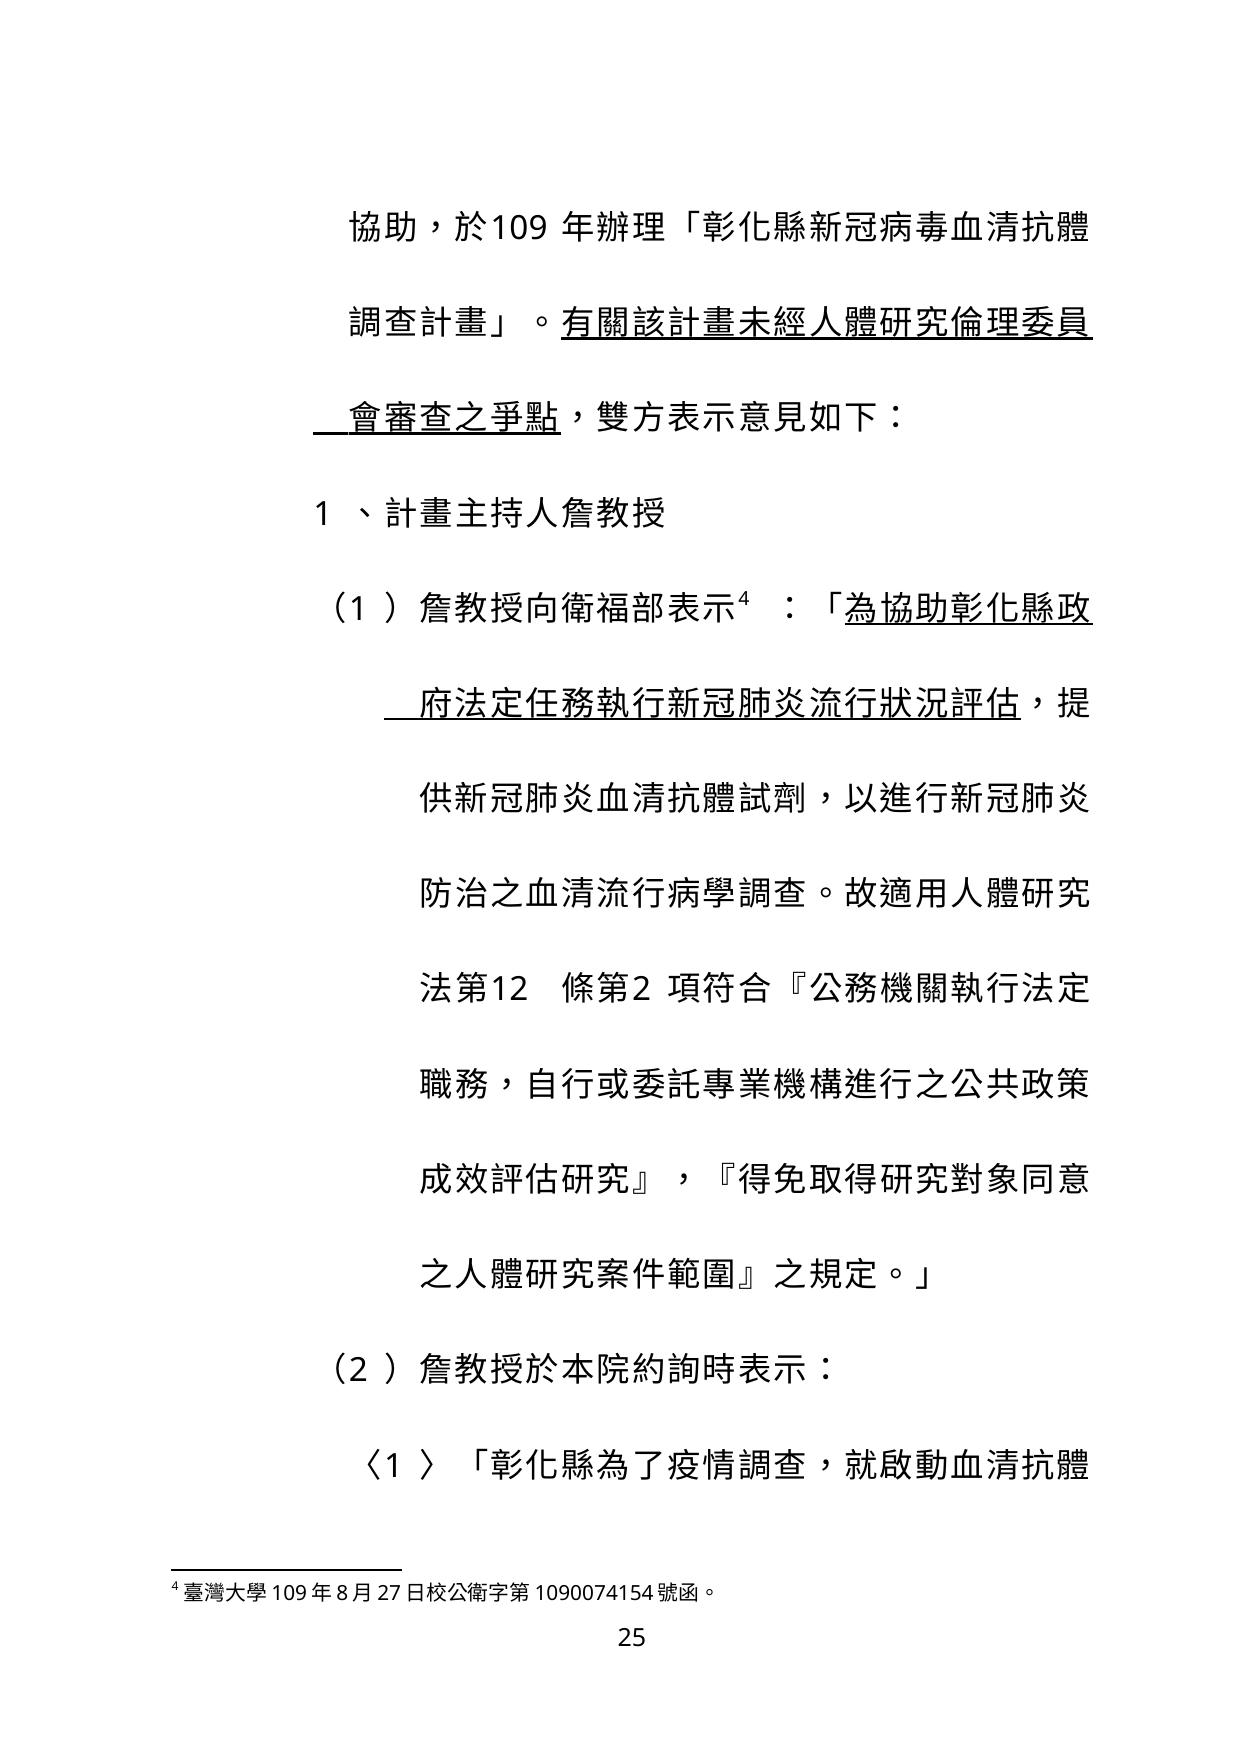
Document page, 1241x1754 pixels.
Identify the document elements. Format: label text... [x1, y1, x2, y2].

subtitle 查臺大公衛學院與彰化縣政府於107年9月19日簽署合作協議書，在公共衛生相關議題方面，建立有長久之合作關係，因此臺大群體健康研究中心辦理高等教育深耕計畫時，請彰化縣衛生局協助，於109年辦理「彰化縣新冠病毒血清抗體調查計畫」。有關該計畫未經人體研究倫理委員會審查之爭點，雙方表示意見如下： [242, 177, 1092, 463]
subtitle 詹教授向衛福部表示：「為協助彰化縣政府法定任務執行新冠肺炎流行狀況評估，提供新冠肺炎血清抗體試劑，以進行新冠肺炎防治之血清流行病學調查。故適用人體研究法第12條第2項符合『公務機關執行法定職務，自行或委託專業機構進行之公共政策成效評估研究』，『得免取得研究對象同意之人體研究案件範圍』之規定。」 [296, 558, 1092, 1320]
subtitle 計畫主持人詹教授 [296, 463, 1092, 558]
subtitle 「彰化縣為了疫情調查，就啟動血清抗體的調查，這個都是彰化縣design的，是他們疫情調查的一部分。」 [331, 1415, 1092, 1510]
subtitle 詹教授於本院約詢時表示： [296, 1320, 1092, 1415]
